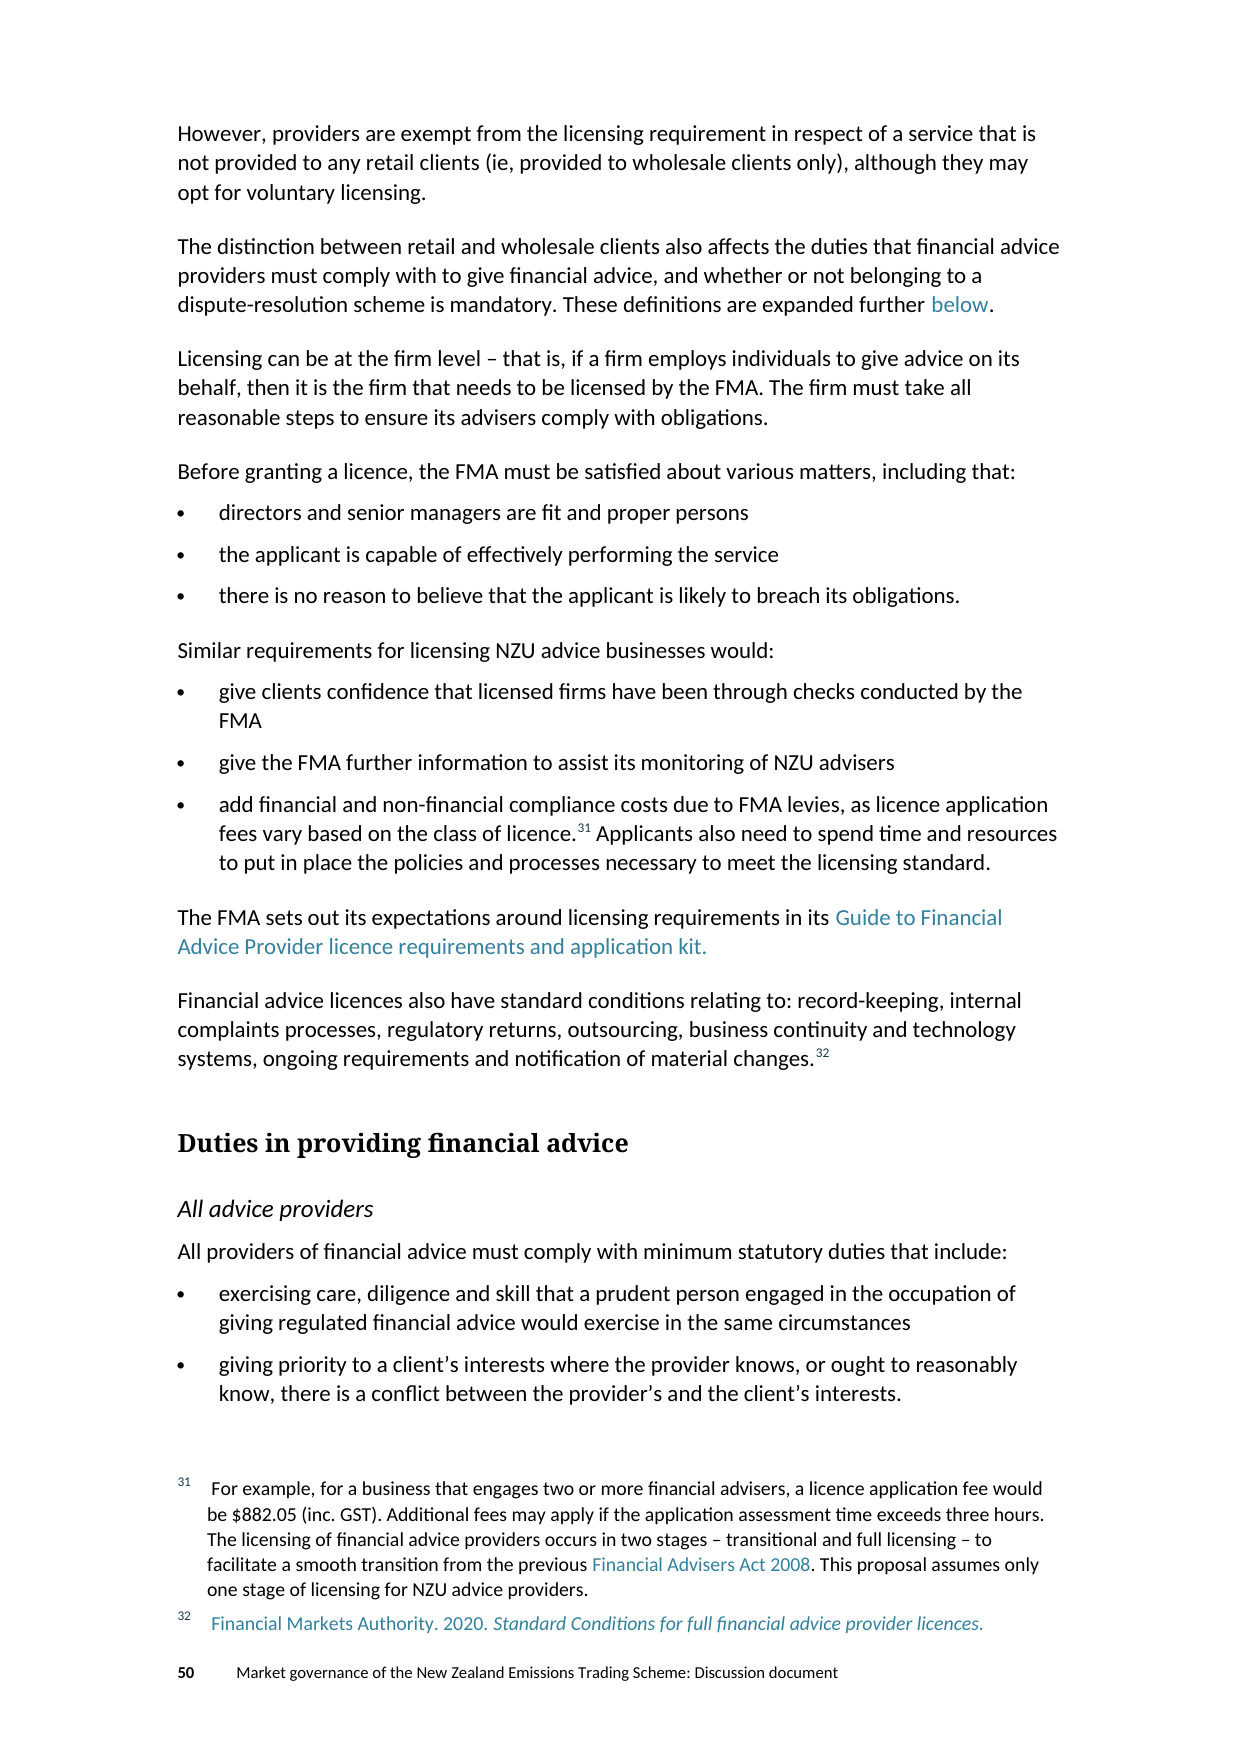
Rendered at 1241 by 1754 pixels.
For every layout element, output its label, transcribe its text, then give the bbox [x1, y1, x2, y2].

text give clients confidence that licensed firms have been through checks conducted by the FMA [177, 676, 1063, 735]
text The distinction between retail and wholesale clients also affects the duties that financial advice providers must comply with to give financial advice, and whether or not belonging to a dispute-resolution scheme is mandatory. These definitions are expanded further below. [177, 231, 1063, 318]
text However, providers are exempt from the licensing requirement in respect of a service that is not provided to any retail clients (ie, provided to wholesale clients only), although they may opt for voluntary licensing. [177, 118, 1063, 206]
subtitle Duties in providing financial advice [177, 1122, 1063, 1160]
text Before granting a licence, the FMA must be satisfied about various matters, including that: [177, 456, 1063, 485]
text The FMA sets out its expectations around licensing requirements in its Guide to Financial Advice Provider licence requirements and application kit. [177, 901, 1063, 960]
text giving priority to a client’s interests where the provider knows, or ought to reasonably know, there is a conflict between the provider’s and the client’s interests. [177, 1349, 1063, 1407]
text the applicant is capable of effectively performing the service [177, 539, 1063, 568]
text exercising care, diligence and skill that a prudent person engaged in the occupation of giving regulated financial advice would exercise in the same circumstances [177, 1278, 1063, 1336]
text All providers of financial advice must comply with minimum statutory duties that include: [177, 1236, 1063, 1265]
text Licensing can be at the firm level – that is, if a firm employs individuals to give advice on its behalf, then it is the firm that needs to be licensed by the FMA. The firm must take all reasonable steps to ensure its advisers comply with obligations. [177, 343, 1063, 431]
text Financial advice licences also have standard conditions relating to: record-keeping, internal complaints processes, regulatory returns, outsourcing, business continuity and technology systems, ongoing requirements and notification of material changes. [177, 985, 1063, 1072]
subtitle All advice providers [177, 1193, 1063, 1224]
text Similar requirements for licensing NZU advice businesses would: [177, 635, 1063, 664]
text directors and senior managers are fit and proper persons [177, 497, 1063, 526]
text there is no reason to believe that the applicant is likely to breach its obligations. [177, 581, 1063, 610]
text add financial and non-financial compliance costs due to FMA levies, as licence application fees vary based on the class of licence. Applicants also need to spend time and resources to put in place the policies and processes necessary to meet the licensing standard. [177, 789, 1063, 876]
text give the FMA further information to assist its monitoring of NZU advisers [177, 747, 1063, 776]
